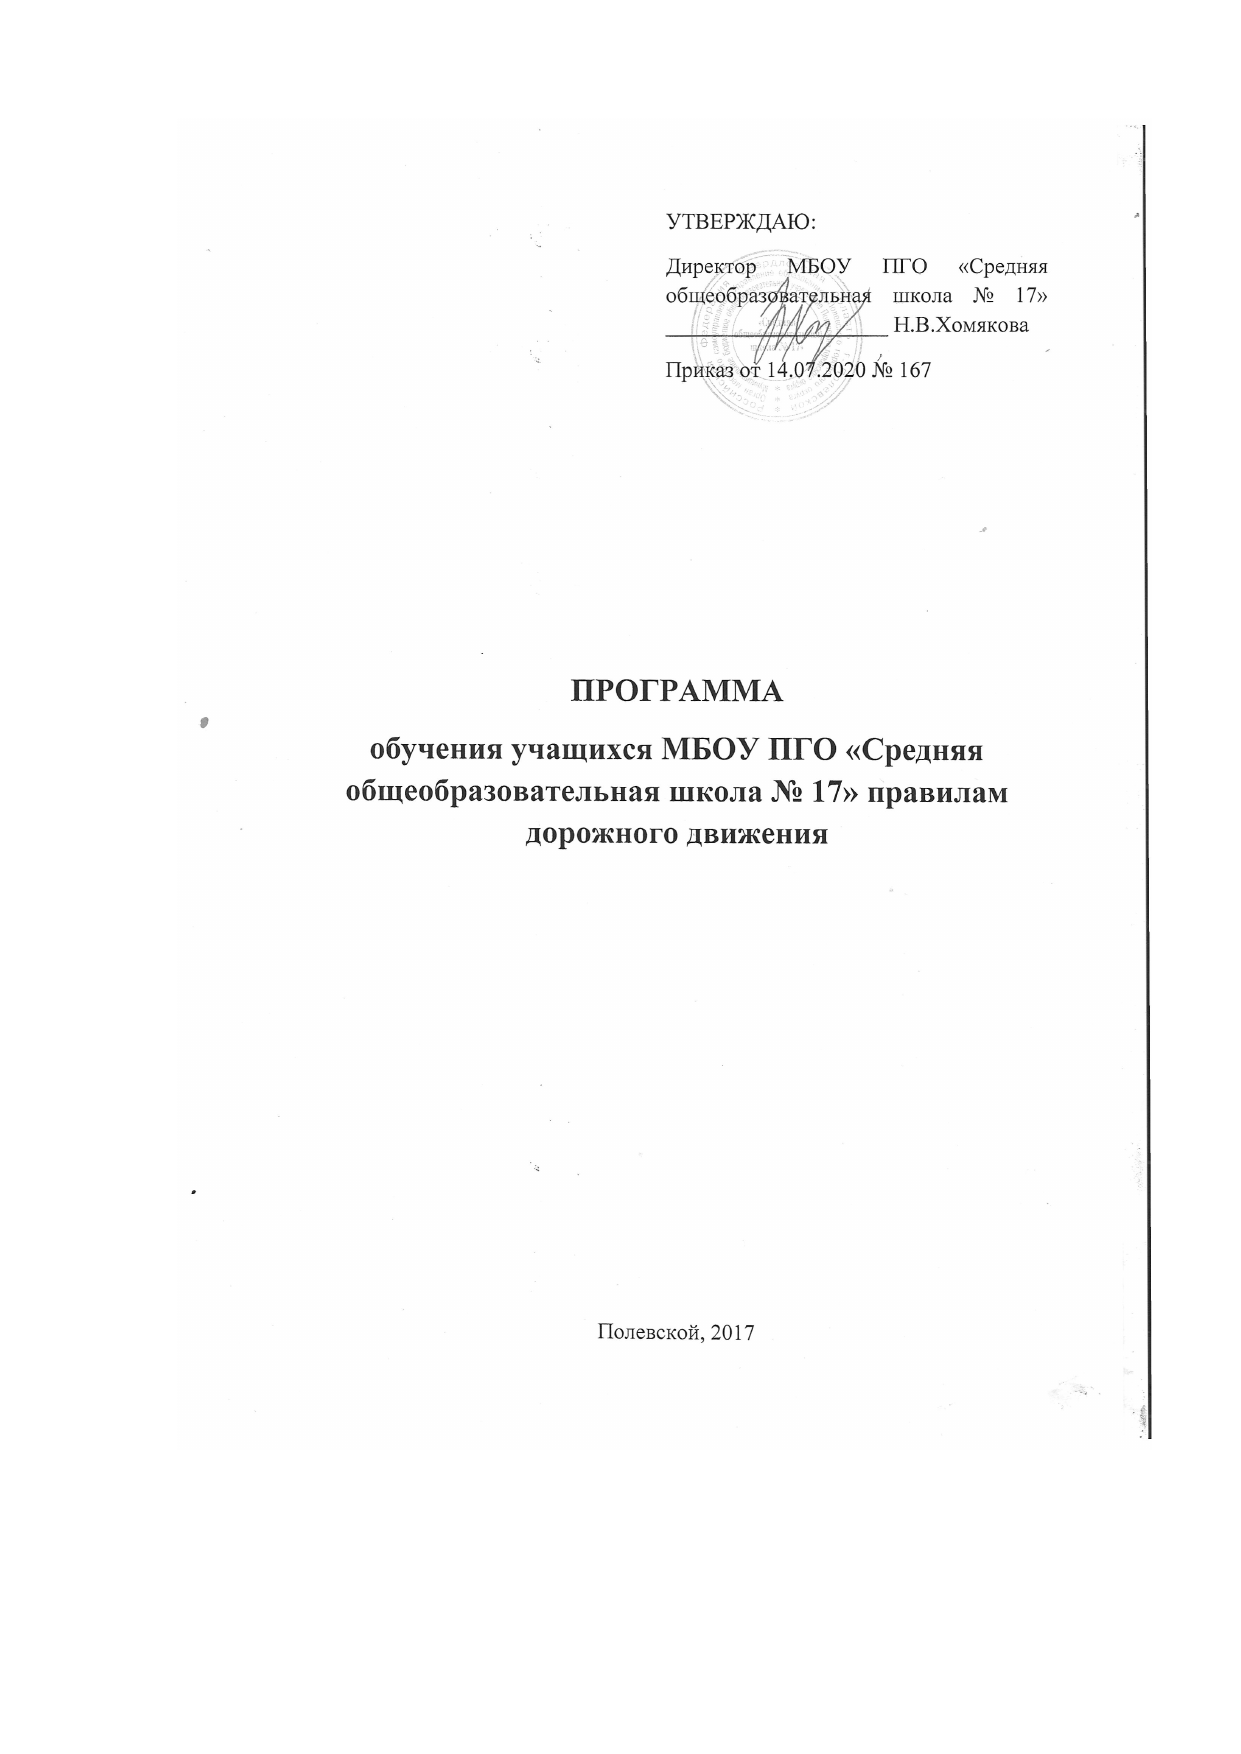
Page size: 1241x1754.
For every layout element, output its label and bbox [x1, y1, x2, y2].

picture [177, 118, 1152, 1450]
